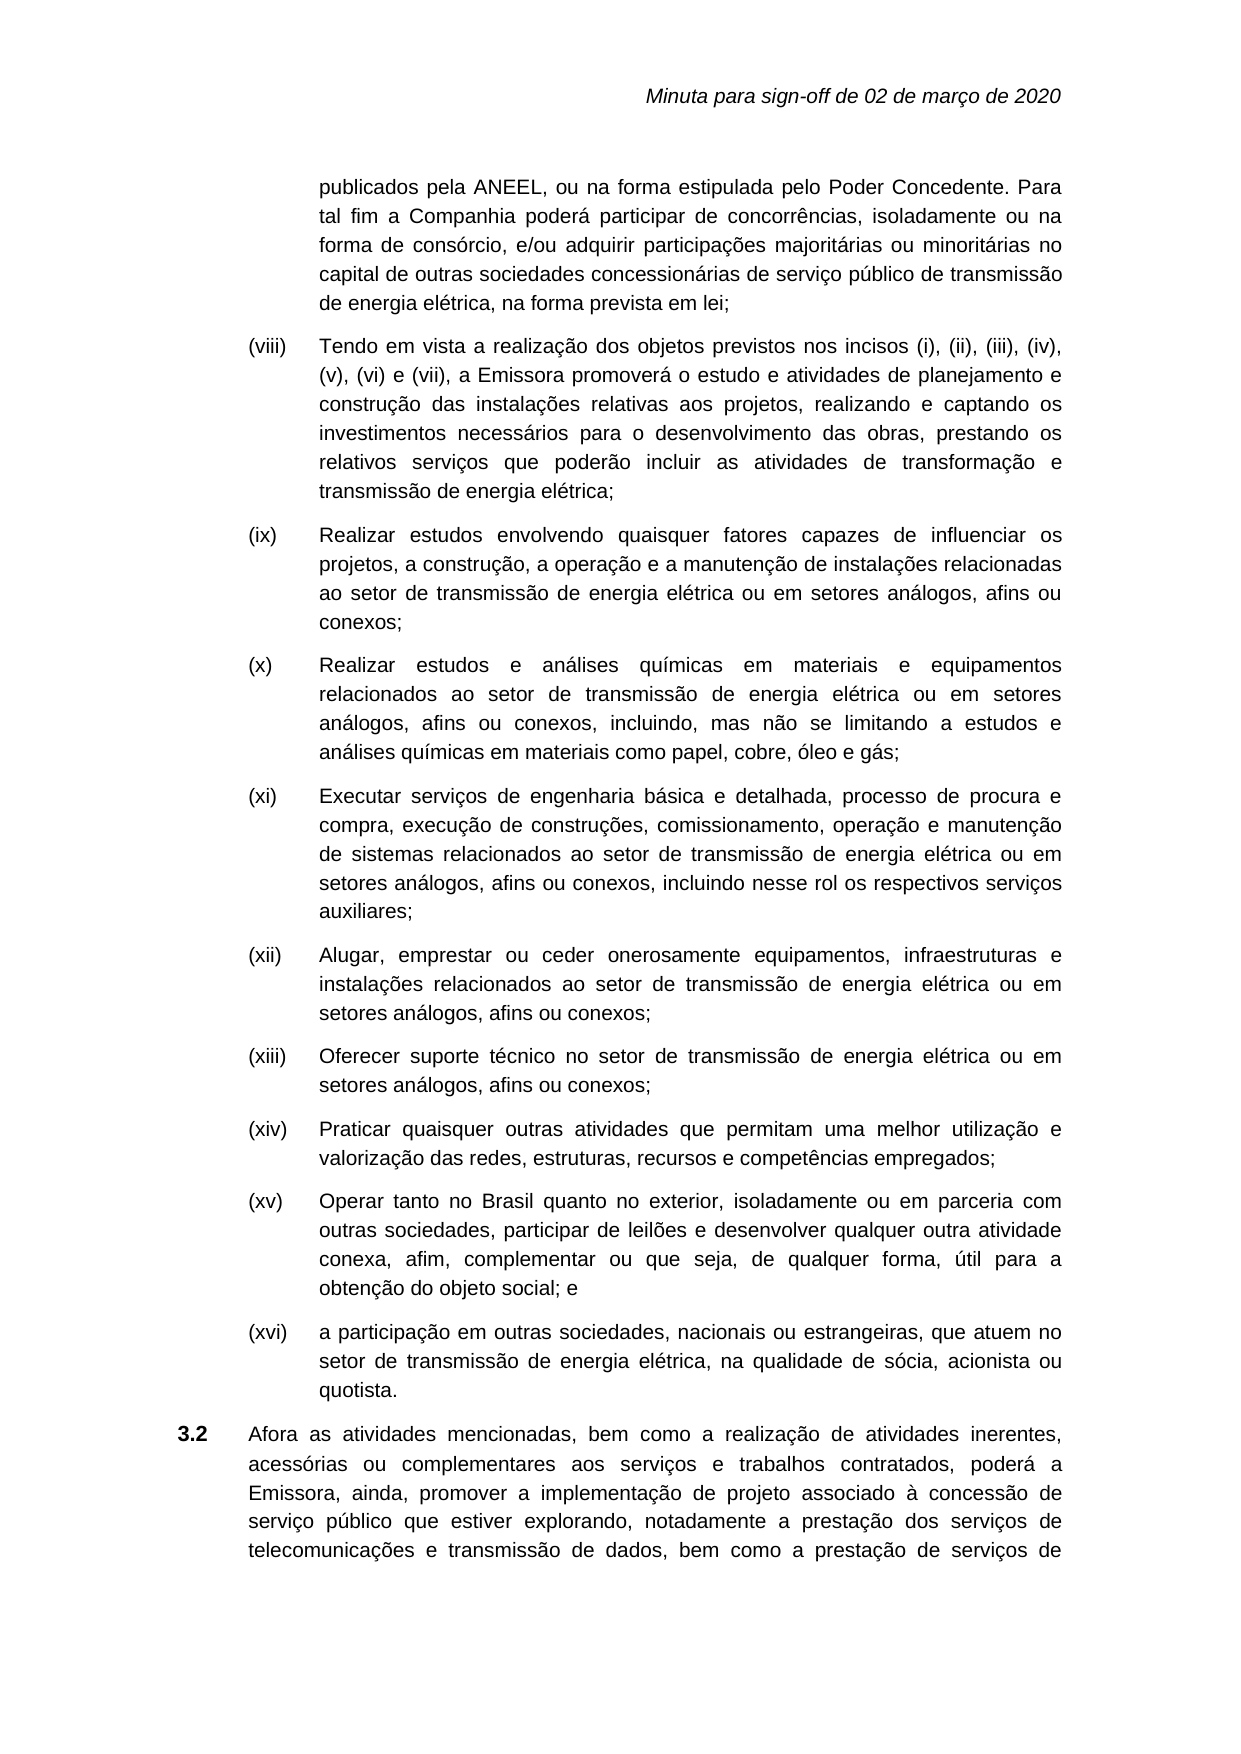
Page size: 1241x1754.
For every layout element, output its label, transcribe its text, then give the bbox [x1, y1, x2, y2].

list Operar tanto no Brasil quanto no exterior, isoladamente ou em parceria com outras sociedades, participar de leilões e desenvolver qualquer outra atividade conexa, afim, complementar ou que seja, de qualquer forma, útil para a obtenção do objeto social; e [248, 1189, 1063, 1300]
list Alugar, emprestar ou ceder onerosamente equipamentos, infraestruturas e instalações relacionados ao setor de transmissão de energia elétrica ou em setores análogos, afins ou conexos; [248, 943, 1063, 1025]
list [248, 175, 1063, 315]
list Praticar quaisquer outras atividades que permitam uma melhor utilização e valorização das redes, estruturas, recursos e competências empregados; [248, 1117, 1063, 1170]
list Realizar estudos envolvendo quaisquer fatores capazes de influenciar os projetos, a construção, a operação e a manutenção de instalações relacionadas ao setor de transmissão de energia elétrica ou em setores análogos, afins ou conexos; [248, 523, 1063, 633]
list a participação em outras sociedades, nacionais ou estrangeiras, que atuem no setor de transmissão de energia elétrica, na qualidade de sócia, acionista ou quotista. [248, 1320, 1063, 1402]
list Executar serviços de engenharia básica e detalhada, processo de procura e compra, execução de construções, comissionamento, operação e manutenção de sistemas relacionados ao setor de transmissão de energia elétrica ou em setores análogos, afins ou conexos, incluindo nesse rol os respectivos serviços auxiliares; [248, 783, 1063, 923]
list Tendo em vista a realização dos objetos previstos nos incisos (i), (ii), (iii), (iv), (v), (vi) e (vii), a Emissora promoverá o estudo e atividades de planejamento e construção das instalações relativas aos projetos, realizando e captando os investimentos necessários para o desenvolvimento das obras, prestando os relativos serviços que poderão incluir as atividades de transformação e transmissão de energia elétrica; [248, 334, 1063, 503]
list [177, 1421, 1063, 1562]
list Realizar estudos e análises químicas em materiais e equipamentos relacionados ao setor de transmissão de energia elétrica ou em setores análogos, afins ou conexos, incluindo, mas não se limitando a estudos e análises químicas em materiais como papel, cobre, óleo e gás; [248, 653, 1063, 764]
list Oferecer suporte técnico no setor de transmissão de energia elétrica ou em setores análogos, afins ou conexos; [248, 1044, 1063, 1097]
